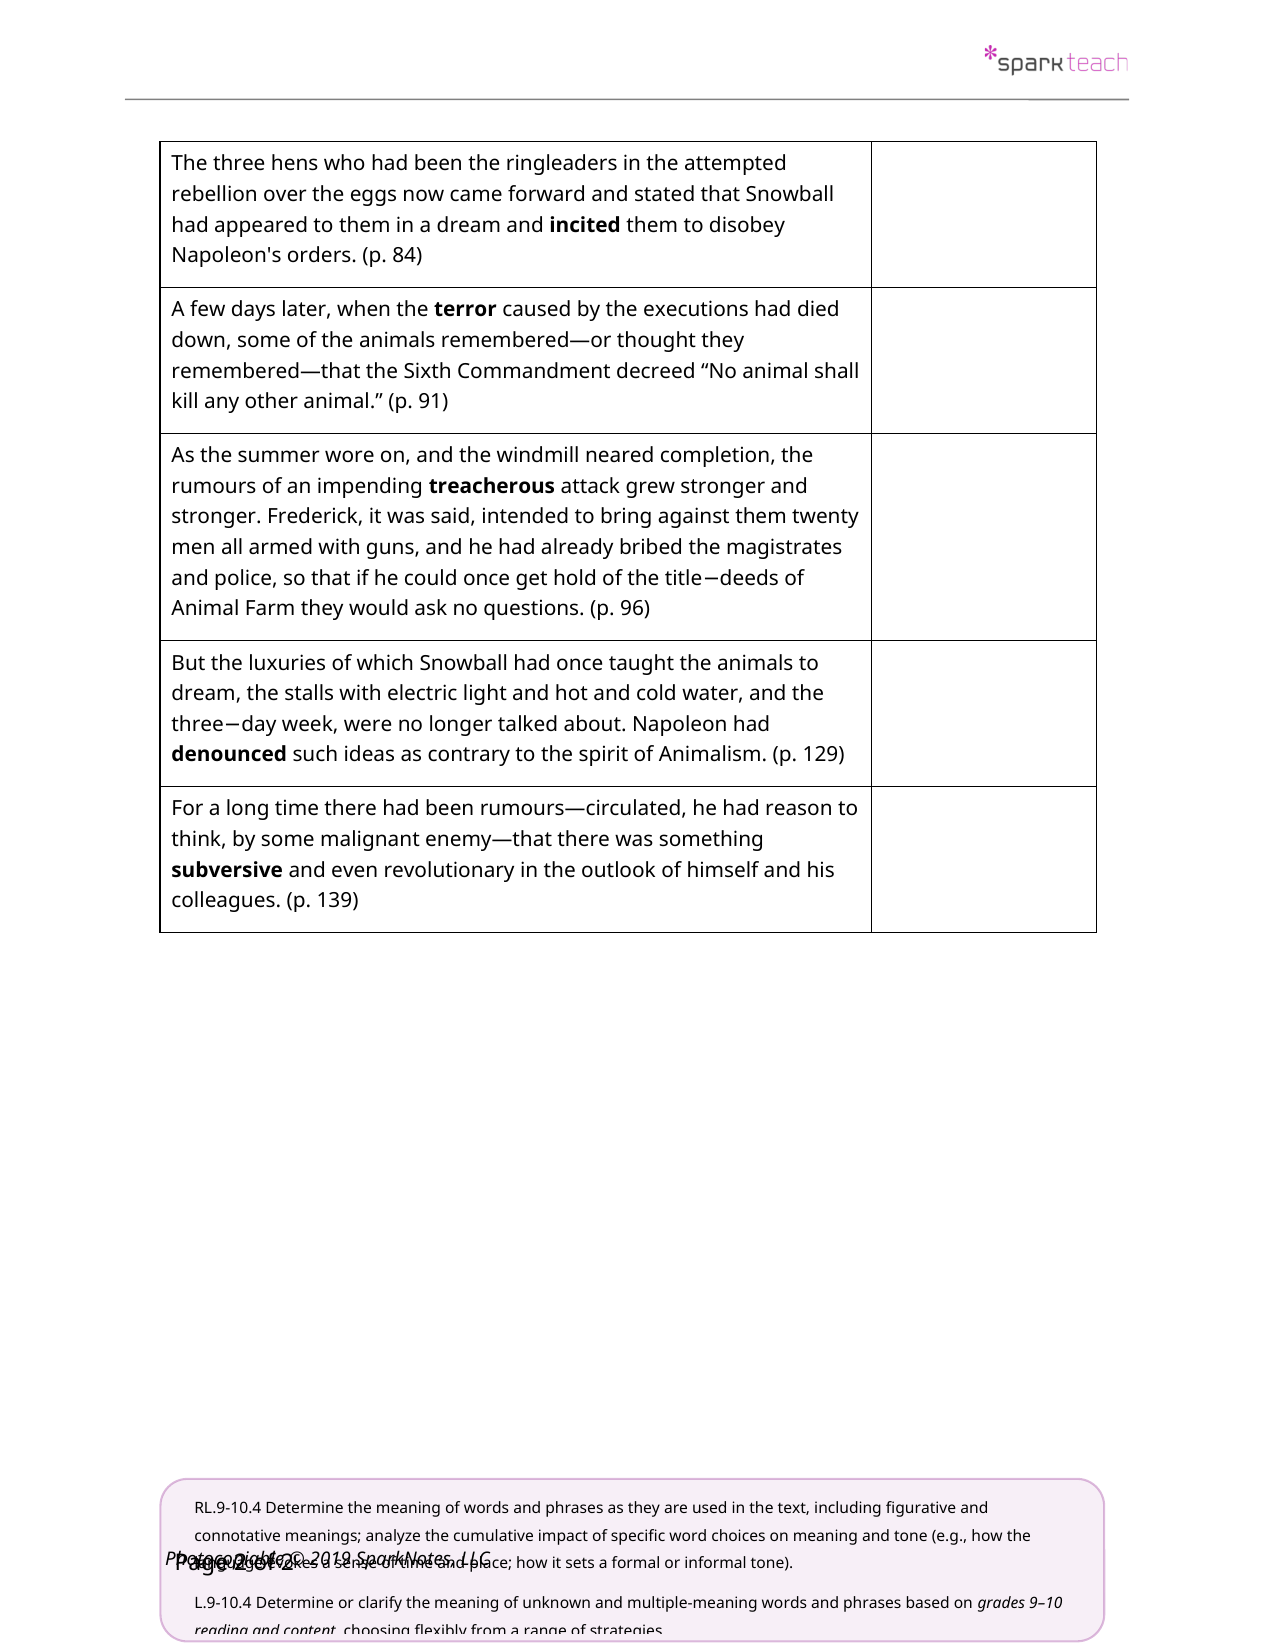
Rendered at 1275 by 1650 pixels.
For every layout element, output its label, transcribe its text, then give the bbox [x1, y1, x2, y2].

picture [984, 45, 1128, 76]
table_cell [872, 288, 1096, 433]
table_cell [872, 641, 1096, 786]
table_cell But the luxuries of which Snowball had once taught the animals to dream, the stalls with electric light and hot and cold water, and the three−day week, were no longer talked about. Napoleon had denounced such ideas as contrary to the spirit of Animalism. (p. 129) [161, 641, 871, 786]
table_header [872, 142, 1096, 287]
table_cell A few days later, when the terror caused by the executions had died down, some of the animals remembered—or thought they remembered—that the Sixth Commandment decreed “No animal shall kill any other animal.” (p. 91) [161, 288, 871, 433]
table_cell [872, 787, 1096, 932]
table_cell As the summer wore on, and the windmill neared completion, the rumours of an impending treacherous attack grew stronger and stronger. Frederick, it was said, intended to bring against them twenty men all armed with guns, and he had already bribed the magistrates and police, so that if he could once get hold of the title−deeds of Animal Farm they would ask no questions. (p. 96) [161, 434, 871, 640]
table_header The three hens who had been the ringleaders in the attempted rebellion over the eggs now came forward and stated that Snowball had appeared to them in a dream and incited them to disobey Napoleon's orders. (p. 84) [161, 142, 871, 287]
table_cell [872, 434, 1096, 640]
table_cell For a long time there had been rumours—circulated, he had reason to think, by some malignant enemy—that there was something subversive and even revolutionary in the outlook of himself and his colleagues. (p. 139) [161, 787, 871, 932]
